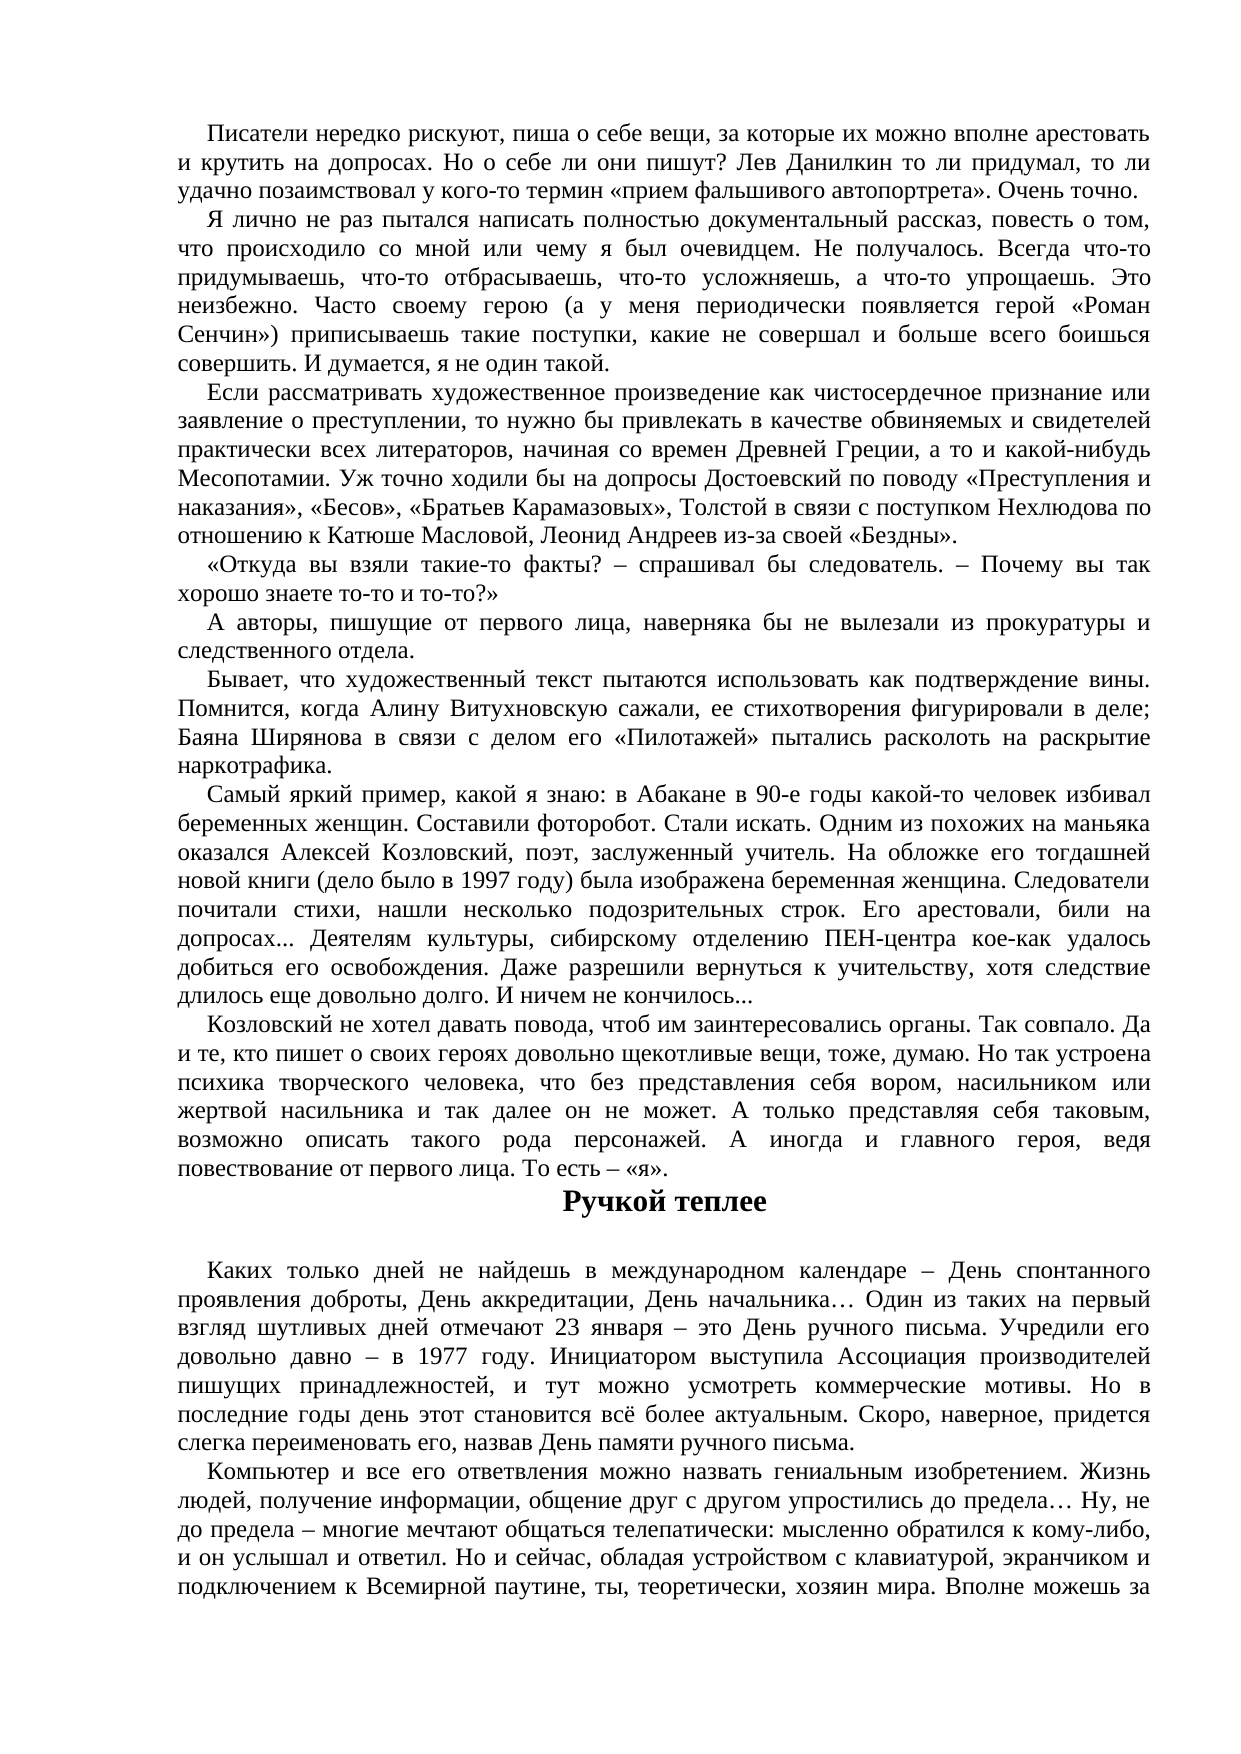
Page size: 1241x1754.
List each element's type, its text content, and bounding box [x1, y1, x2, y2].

text «Откуда вы взяли такие-то факты? – спрашивал бы следователь. – Почему вы так хорошо знаете то-то и то-то?» [177, 549, 1152, 607]
text А авторы, пишущие от первого лица, наверняка бы не вылезали из прокуратуры и следственного отдела. [177, 607, 1152, 664]
text Ручкой теплее [177, 1182, 1152, 1218]
text Каких только дней не найдешь в международном календаре – День спонтанного проявления доброты, День аккредитации, День начальника… Один из таких на первый взгляд шутливых дней отмечают 23 января – это День ручного письма. Учредили его довольно давно – в 1977 году. Инициатором выступила Ассоциация производителей пишущих принадлежностей, и тут можно усмотреть коммерческие мотивы. Но в последние годы день этот становится всё более актуальным. Скоро, наверное, придется слегка переименовать его, назвав День памяти ручного письма. [177, 1255, 1152, 1456]
text Самый яркий пример, какой я знаю: в Абакане в 90-е годы какой-то человек избивал беременных женщин. Составили фоторобот. Стали искать. Одним из похожих на маньяка оказался Алексей Козловский, поэт, заслуженный учитель. На обложке его тогдашней новой книги (дело было в 1997 году) была изображена беременная женщина. Следователи почитали стихи, нашли несколько подозрительных строк. Его арестовали, били на допросах... Деятелям культуры, сибирскому отделению ПЕН-центра кое-как удалось добиться его освобождения. Даже разрешили вернуться к учительству, хотя следствие длилось еще довольно долго. И ничем не кончилось... [177, 779, 1152, 1009]
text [177, 1456, 1152, 1600]
text Бывает, что художественный текст пытаются использовать как подтверждение вины. Помнится, когда Алину Витухновскую сажали, ее стихотворения фигурировали в деле; Баяна Ширянова в связи с делом его «Пилотажей» пытались расколоть на раскрытие наркотрафика. [177, 664, 1152, 779]
text Если рассматривать художественное произведение как чистосердечное признание или заявление о преступлении, то нужно бы привлекать в качестве обвиняемых и свидетелей практически всех литераторов, начиная со времен Древней Греции, а то и какой-нибудь Месопотамии. Уж точно ходили бы на допросы Достоевский по поводу «Преступления и наказания», «Бесов», «Братьев Карамазовых», Толстой в связи с поступком Нехлюдова по отношению к Катюше Масловой, Леонид Андреев из-за своей «Бездны». [177, 377, 1152, 549]
text Я лично не раз пытался написать полностью документальный рассказ, повесть о том, что происходило со мной или чему я был очевидцем. Не получалось. Всегда что-то придумываешь, что-то отбрасываешь, что-то усложняешь, а что-то упрощаешь. Это неизбежно. Часто своему герою (а у меня периодически появляется герой «Роман Сенчин») приписываешь такие поступки, какие не совершал и больше всего боишься совершить. И думается, я не один такой. [177, 204, 1152, 377]
text Писатели нередко рискуют, пиша о себе вещи, за которые их можно вполне арестовать и крутить на допросах. Но о себе ли они пишут? Лев Данилкин то ли придумал, то ли удачно позаимствовал у кого-то термин «прием фальшивого автопортрета». Очень точно. [177, 118, 1152, 204]
text Козловский не хотел давать повода, чтоб им заинтересовались органы. Так совпало. Да и те, кто пишет о своих героях довольно щекотливые вещи, тоже, думаю. Но так устроена психика творческого человека, что без представления себя вором, насильником или жертвой насильника и так далее он не может. А только представляя себя таковым, возможно описать такого рода персонажей. А иногда и главного героя, ведя повествование от первого лица. То есть – «я». [177, 1009, 1152, 1182]
